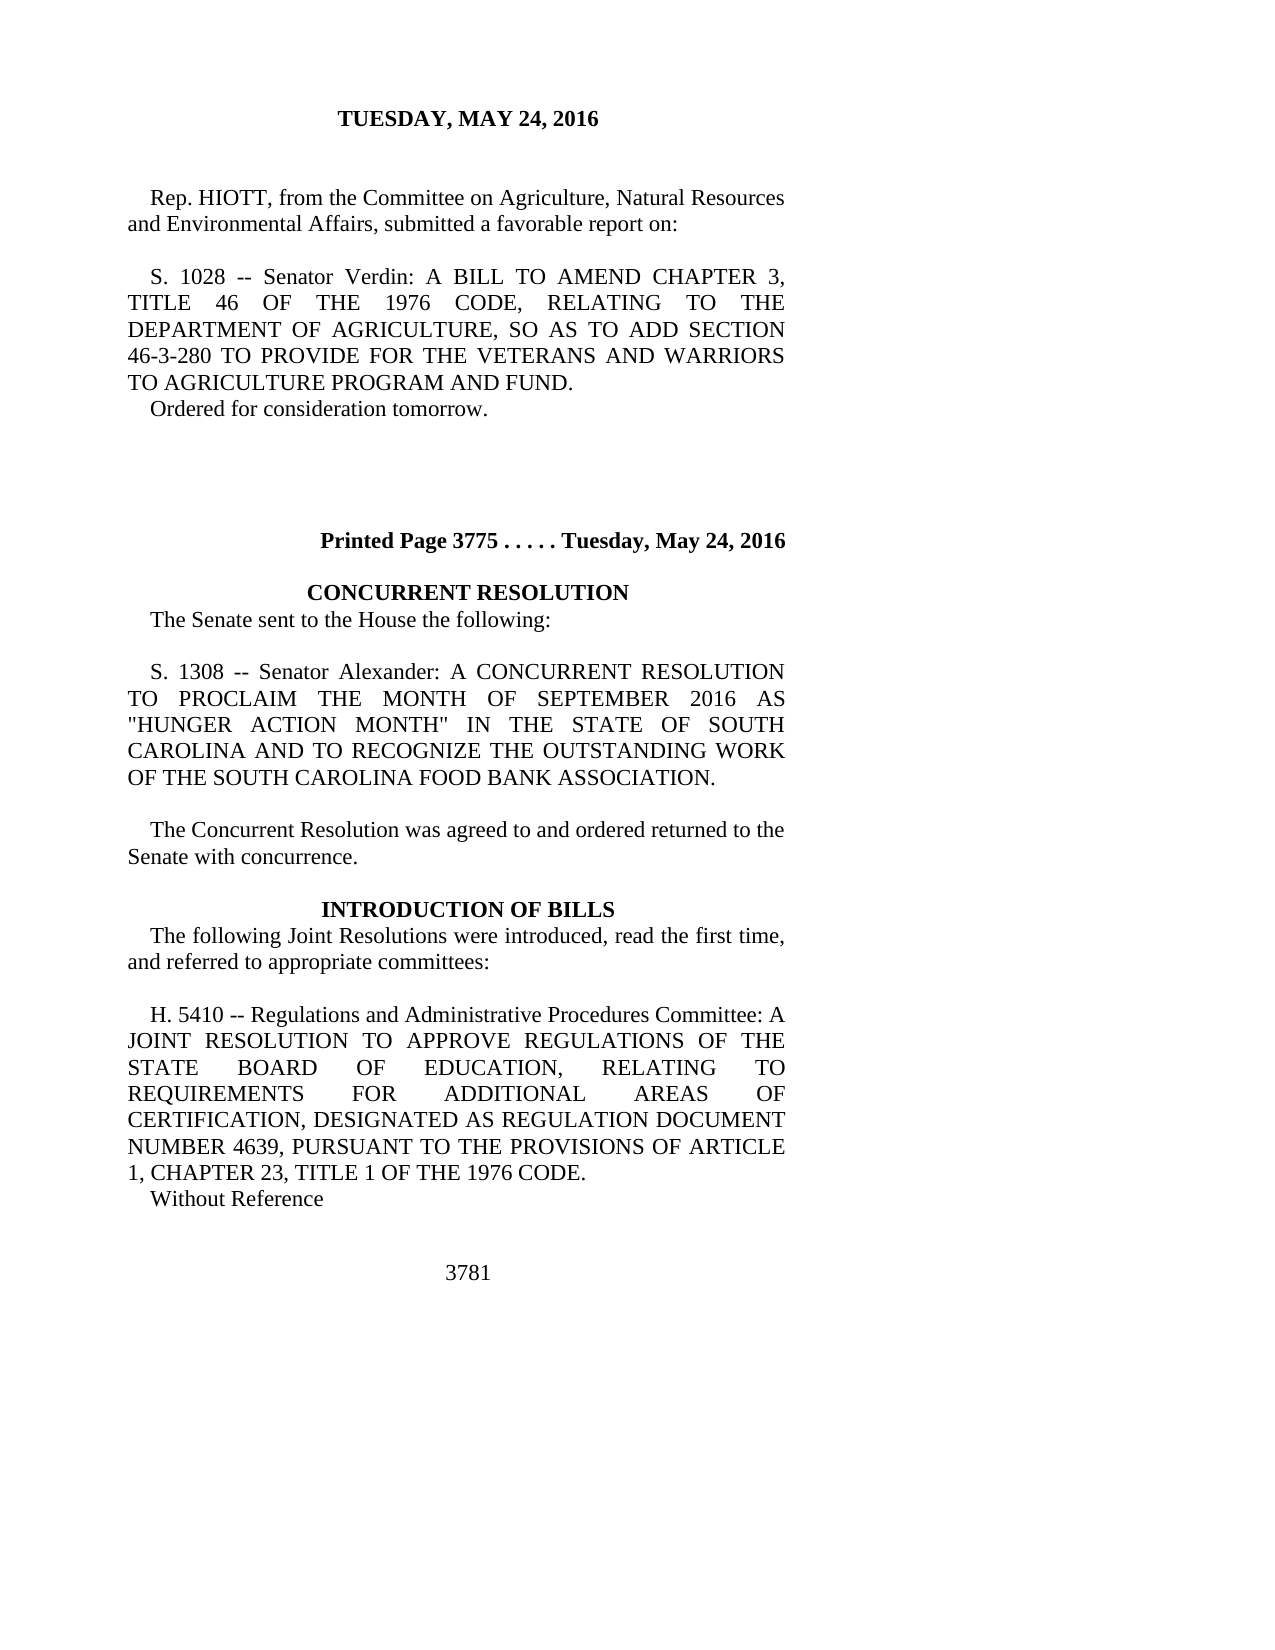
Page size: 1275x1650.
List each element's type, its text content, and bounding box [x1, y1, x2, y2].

text INTRODUCTION OF BILLS [127, 896, 786, 922]
text H. 5410 -- Regulations and Administrative Procedures Committee: A JOINT RESOLUTION TO APPROVE REGULATIONS OF THE STATE BOARD OF EDUCATION, RELATING TO REQUIREMENTS FOR ADDITIONAL AREAS OF CERTIFICATION, DESIGNATED AS REGULATION DOCUMENT NUMBER 4639, PURSUANT TO THE PROVISIONS OF ARTICLE 1, CHAPTER 23, TITLE 1 OF THE 1976 CODE. [127, 1001, 786, 1186]
text The Senate sent to the House the following: [127, 606, 786, 632]
text Rep. HIOTT, from the Committee on Agriculture, Natural Resources and Environmental Affairs, submitted a favorable report on: [127, 184, 786, 237]
text The Concurrent Resolution was agreed to and ordered returned to the Senate with concurrence. [127, 817, 786, 869]
text S. 1028 -- Senator Verdin: A BILL TO AMEND CHAPTER 3, TITLE 46 OF THE 1976 CODE, RELATING TO THE DEPARTMENT OF AGRICULTURE, SO AS TO ADD SECTION 46-3-280 TO PROVIDE FOR THE VETERANS AND WARRIORS TO AGRICULTURE PROGRAM AND FUND. [127, 263, 786, 395]
text The following Joint Resolutions were introduced, read the first time, and referred to appropriate committees: [127, 922, 786, 975]
text CONCURRENT RESOLUTION [127, 579, 786, 606]
text Printed Page 3775 . . . . . Tuesday, May 24, 2016 [127, 527, 786, 553]
text S. 1308 -- Senator Alexander: A CONCURRENT RESOLUTION TO PROCLAIM THE MONTH OF SEPTEMBER 2016 AS "HUNGER ACTION MONTH" IN THE STATE OF SOUTH CAROLINA AND TO RECOGNIZE THE OUTSTANDING WORK OF THE SOUTH CAROLINA FOOD BANK ASSOCIATION. [127, 658, 786, 790]
text Without Reference [127, 1186, 786, 1212]
text Ordered for consideration tomorrow. [127, 395, 786, 421]
